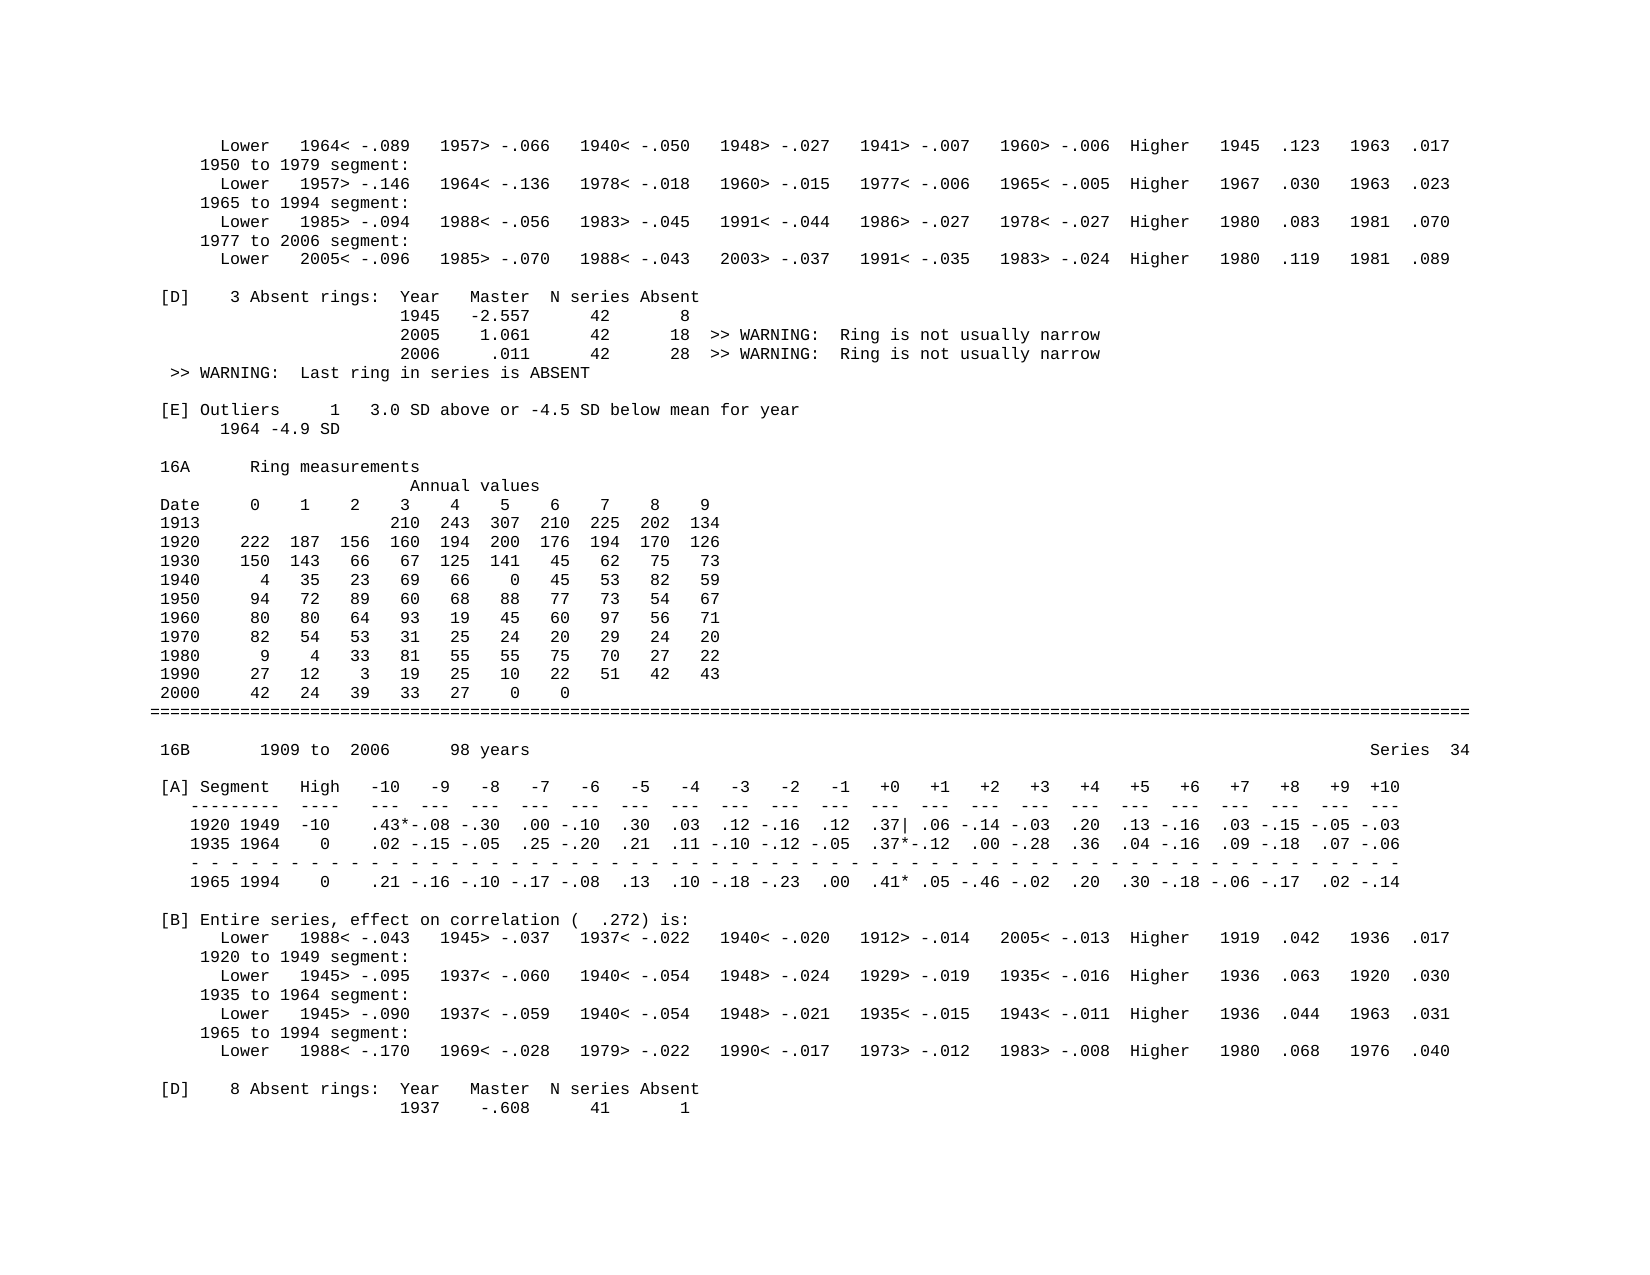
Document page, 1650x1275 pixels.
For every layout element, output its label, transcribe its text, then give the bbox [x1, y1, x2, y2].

text 1964 -4.9 SD [150, 421, 1500, 440]
text [B] Entire series, effect on correlation ( .272) is: [150, 911, 1500, 930]
text 1980 9 4 33 81 55 55 75 70 27 22 [150, 647, 1500, 666]
text 1920 222 187 156 160 194 200 176 194 170 126 [150, 534, 1500, 553]
text >> WARNING: Last ring in series is ABSENT [150, 364, 1500, 383]
text 1977 to 2006 segment: [150, 232, 1500, 251]
text 1960 80 80 64 93 19 45 60 97 56 71 [150, 609, 1500, 628]
text 1965 to 1994 segment: [150, 194, 1500, 213]
text 16B 1909 to 2006 98 years Series 34 [150, 741, 1500, 760]
text 1935 1964 0 .02 -.15 -.05 .25 -.20 .21 .11 -.10 -.12 -.05 .37*-.12 .00 -.28 .36 .04 -.16 .09 -.18 .07 -.06 [150, 836, 1500, 854]
text - - - - - - - - - - - - - - - - - - - - - - - - - - - - - - - - - - - - - - - - - - - - - - - - - - - - - - - - - - - - - [150, 854, 1500, 873]
text 16A Ring measurements [150, 458, 1500, 477]
text 1945 -2.557 42 8 [150, 308, 1500, 327]
text [E] Outliers 1 3.0 SD above or -4.5 SD below mean for year [150, 402, 1500, 421]
text 2005 1.061 42 18 >> WARNING: Ring is not usually narrow [150, 327, 1500, 345]
text --------- ---- --- --- --- --- --- --- --- --- --- --- --- --- --- --- --- --- --- --- --- --- --- [150, 798, 1500, 817]
text Lower 1985> -.094 1988< -.056 1983> -.045 1991< -.044 1986> -.027 1978< -.027 Higher 1980 .083 1981 .070 [150, 213, 1500, 232]
text Lower 1957> -.146 1964< -.136 1978< -.018 1960> -.015 1977< -.006 1965< -.005 Higher 1967 .030 1963 .023 [150, 176, 1500, 194]
text 1990 27 12 3 19 25 10 22 51 42 43 [150, 666, 1500, 685]
text Lower 1945> -.095 1937< -.060 1940< -.054 1948> -.024 1929> -.019 1935< -.016 Higher 1936 .063 1920 .030 [150, 968, 1500, 986]
text [D] 8 Absent rings: Year Master N series Absent [150, 1081, 1500, 1099]
text Lower 1988< -.043 1945> -.037 1937< -.022 1940< -.020 1912> -.014 2005< -.013 Higher 1919 .042 1936 .017 [150, 930, 1500, 949]
text 1920 to 1949 segment: [150, 949, 1500, 968]
text [D] 3 Absent rings: Year Master N series Absent [150, 289, 1500, 308]
text ==================================================================================================================================== [150, 704, 1500, 722]
text 1950 94 72 89 60 68 88 77 73 54 67 [150, 591, 1500, 609]
text Lower 1945> -.090 1937< -.059 1940< -.054 1948> -.021 1935< -.015 1943< -.011 Higher 1936 .044 1963 .031 [150, 1005, 1500, 1024]
text 1920 1949 -10 .43*-.08 -.30 .00 -.10 .30 .03 .12 -.16 .12 .37| .06 -.14 -.03 .20 .13 -.16 .03 -.15 -.05 -.03 [150, 817, 1500, 836]
text [A] Segment High -10 -9 -8 -7 -6 -5 -4 -3 -2 -1 +0 +1 +2 +3 +4 +5 +6 +7 +8 +9 +10 [150, 779, 1500, 798]
text Date 0 1 2 3 4 5 6 7 8 9 [150, 496, 1500, 515]
text 1965 to 1994 segment: [150, 1024, 1500, 1043]
text 1930 150 143 66 67 125 141 45 62 75 73 [150, 553, 1500, 572]
text Annual values [150, 477, 1500, 496]
text 1965 1994 0 .21 -.16 -.10 -.17 -.08 .13 .10 -.18 -.23 .00 .41* .05 -.46 -.02 .20 .30 -.18 -.06 -.17 .02 -.14 [150, 873, 1500, 892]
text Lower 1988< -.170 1969< -.028 1979> -.022 1990< -.017 1973> -.012 1983> -.008 Higher 1980 .068 1976 .040 [150, 1043, 1500, 1062]
text 2000 42 24 39 33 27 0 0 [150, 685, 1500, 704]
text 1950 to 1979 segment: [150, 157, 1500, 176]
text Lower 1964< -.089 1957> -.066 1940< -.050 1948> -.027 1941> -.007 1960> -.006 Higher 1945 .123 1963 .017 [150, 138, 1500, 157]
text 1937 -.608 41 1 [150, 1099, 1500, 1118]
text Lower 2005< -.096 1985> -.070 1988< -.043 2003> -.037 1991< -.035 1983> -.024 Higher 1980 .119 1981 .089 [150, 251, 1500, 270]
text 1970 82 54 53 31 25 24 20 29 24 20 [150, 628, 1500, 647]
text 2006 .011 42 28 >> WARNING: Ring is not usually narrow [150, 345, 1500, 364]
text 1913 210 243 307 210 225 202 134 [150, 515, 1500, 534]
text 1935 to 1964 segment: [150, 986, 1500, 1005]
text 1940 4 35 23 69 66 0 45 53 82 59 [150, 572, 1500, 591]
